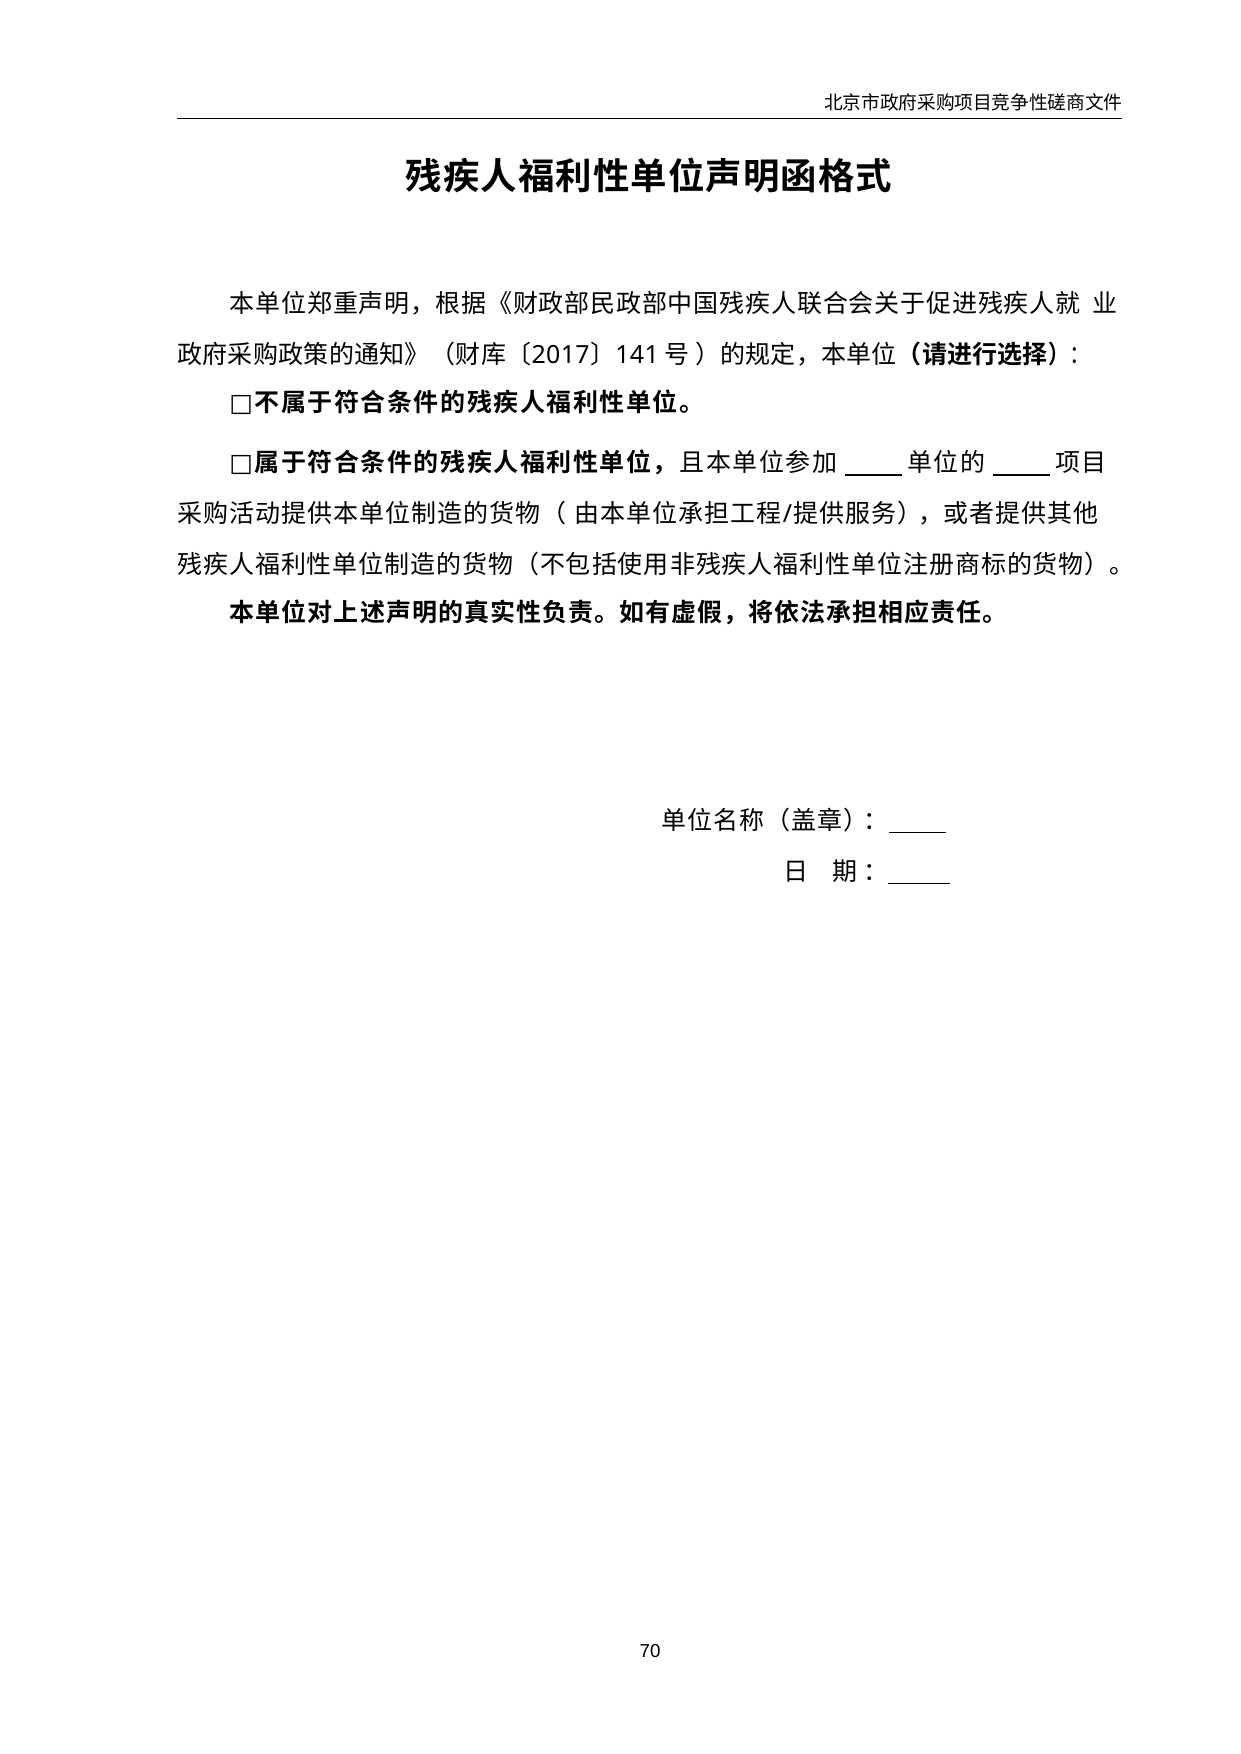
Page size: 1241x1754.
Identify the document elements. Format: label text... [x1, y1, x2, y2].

text □属于符合条件的残疾人福利性单位，且本单位参加 单位的 项目采购活动提供本单位制造的货物（ 由本单位承担工程/提供服务），或者提供其他残疾人福利性单位制造的货物（不包括使用非残疾人福利性单位注册商标的货物）。 [177, 443, 1116, 581]
text 残疾人福利性单位声明函格式 [405, 154, 1123, 199]
text 本单位对上述声明的真实性负责。如有虚假，将依法承担相应责任。 [229, 598, 1123, 628]
text □不属于符合条件的残疾人福利性单位。 [229, 387, 1123, 417]
text 本单位郑重声明，根据《财政部民政部中国残疾人联合会关于促进残疾人就 业政府采购政策的通知》（财库〔2017〕141号 ）的规定，本单位（请进行选择）： [177, 284, 1123, 371]
text 单位名称（盖章）： 日 期 ： [661, 801, 954, 888]
